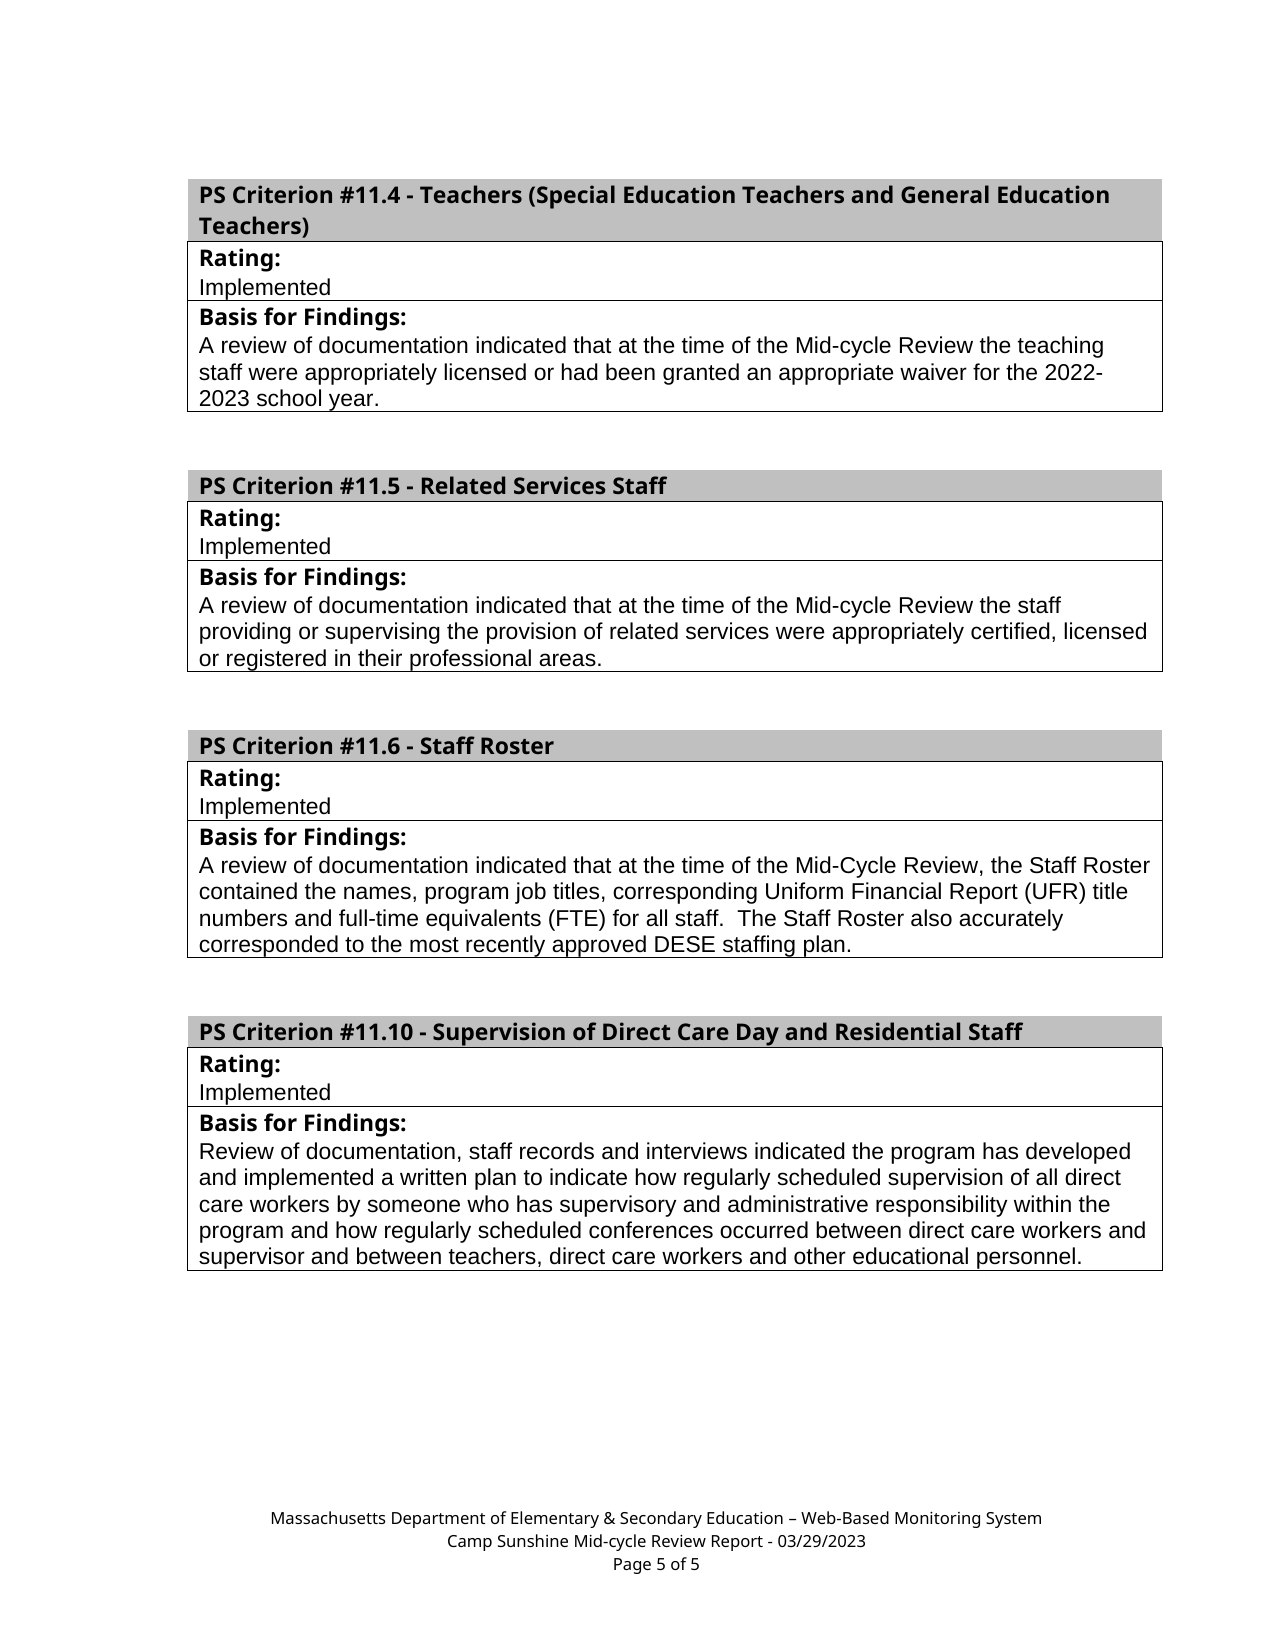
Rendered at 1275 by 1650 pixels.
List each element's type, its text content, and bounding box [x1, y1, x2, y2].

table_cell Implemented [188, 533, 1162, 560]
table_header PS Criterion #11.4 - Teachers (Special Education Teachers and General Education Teachers) [188, 179, 1162, 241]
table_cell A review of documentation indicated that at the time of the Mid-cycle Review the staff providing or supervising the provision of related services were appropriately certified, licensed or registered in their professional areas. [188, 592, 1162, 671]
table_cell Implemented [188, 1079, 1162, 1106]
table_cell A review of documentation indicated that at the time of the Mid-Cycle Review, the Staff Roster contained the names, program job titles, corresponding Uniform Financial Report (UFR) title numbers and full-time equivalents (FTE) for all staff. The Staff Roster also accurately corresponded to the most recently approved DESE staffing plan. [188, 852, 1162, 957]
table_cell Rating: [188, 762, 1162, 793]
table_cell Rating: [188, 1048, 1162, 1079]
table_header PS Criterion #11.5 - Related Services Staff [188, 470, 1162, 501]
table_cell Review of documentation, staff records and interviews indicated the program has developed and implemented a written plan to indicate how regularly scheduled supervision of all direct care workers by someone who has supervisory and administrative responsibility within the program and how regularly scheduled conferences occurred between direct care workers and supervisor and between teachers, direct care workers and other educational personnel. [188, 1138, 1162, 1270]
table_cell Basis for Findings: [188, 561, 1162, 592]
table_cell Basis for Findings: [188, 1107, 1162, 1138]
table_cell Implemented [188, 274, 1162, 300]
table_header PS Criterion #11.10 - Supervision of Direct Care Day and Residential Staff [188, 1016, 1162, 1047]
table_cell Basis for Findings: [188, 821, 1162, 852]
table_cell Rating: [188, 502, 1162, 533]
table_cell Implemented [188, 793, 1162, 819]
table_header PS Criterion #11.6 - Staff Roster [188, 730, 1162, 761]
table_cell Rating: [188, 242, 1162, 273]
table_cell A review of documentation indicated that at the time of the Mid-cycle Review the teaching staff were appropriately licensed or had been granted an appropriate waiver for the 2022-2023 school year. [188, 332, 1162, 411]
table_cell Basis for Findings: [188, 301, 1162, 332]
